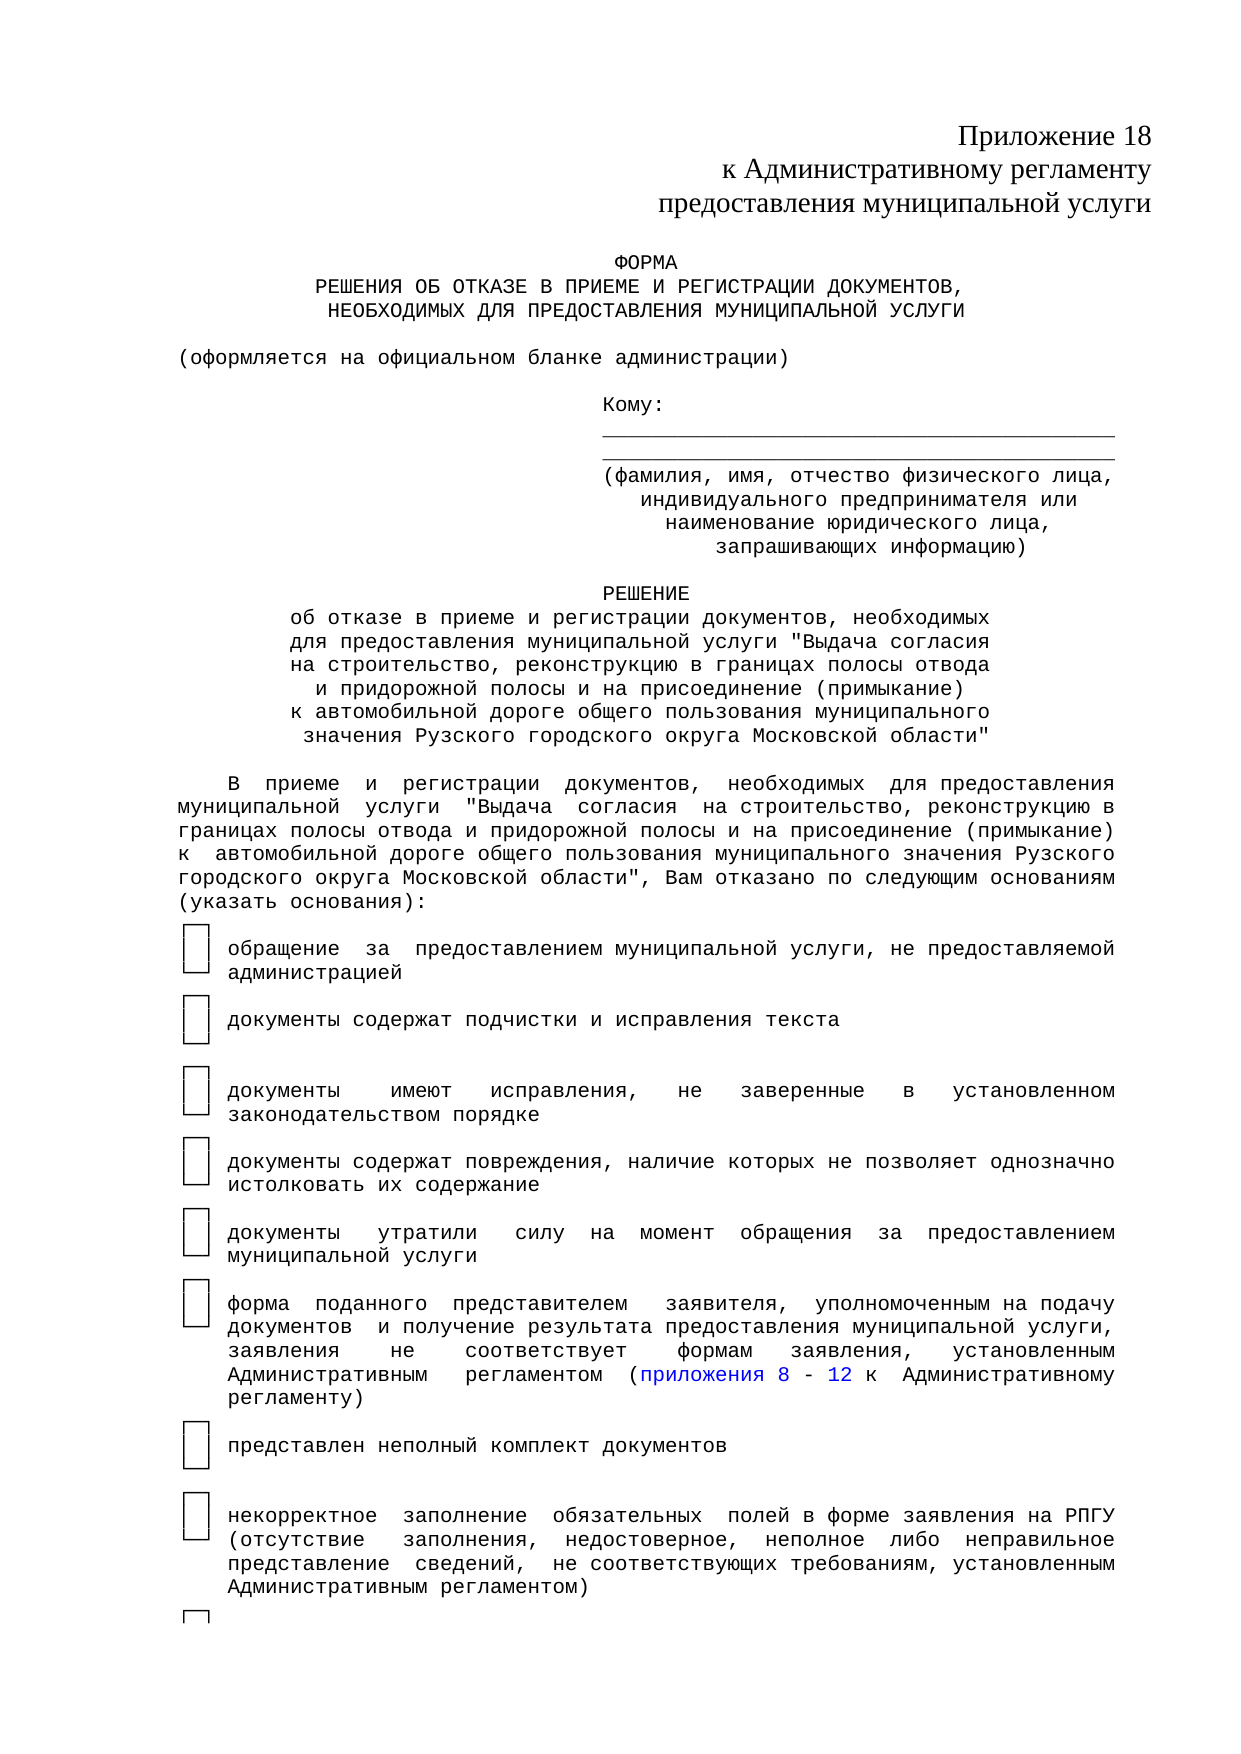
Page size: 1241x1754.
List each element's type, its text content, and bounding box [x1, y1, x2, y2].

text Кому: [177, 394, 1152, 418]
text В приеме и регистрации документов, необходимых для предоставления [177, 772, 1152, 796]
text НЕОБХОДИМЫХ ДЛЯ ПРЕДОСТАВЛЕНИЯ МУНИЦИПАЛЬНОЙ УСЛУГИ [177, 299, 1152, 323]
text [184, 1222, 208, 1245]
text Административным регламентом) [177, 1576, 1152, 1600]
text └─┘ документов и получение результата предоставления муниципальной услуги, [177, 1316, 1152, 1340]
text │ │ форма поданного представителем заявителя, уполномоченным на подачу [209, 1293, 1152, 1316]
text для предоставления муниципальной услуги "Выдача согласия [177, 631, 1152, 654]
text └─┘ истолковать их содержание [177, 1174, 1152, 1198]
text индивидуального предпринимателя или [177, 489, 1152, 512]
text Административным регламентом (приложения 8 - 12 к Административному [177, 1364, 1152, 1387]
text ┌─┐ [177, 1198, 1152, 1222]
text ФОРМА [177, 252, 1152, 276]
text к автомобильной дороге общего пользования муниципального значения Рузского [177, 843, 1152, 867]
text │ │ документы имеют исправления, не заверенные в установленном [209, 1080, 1152, 1103]
text границах полосы отвода и придорожной полосы и на присоединение (примыкание) [177, 820, 1152, 843]
text РЕШЕНИЕ [177, 583, 1152, 607]
text и придорожной полосы и на присоединение (примыкание) [177, 678, 1152, 702]
text на строительство, реконструкцию в границах полосы отвода [177, 654, 1152, 678]
text ┌─┐ [177, 1127, 1152, 1151]
text предоставления муниципальной услуги [177, 185, 1152, 219]
text │ │ документы содержат повреждения, наличие которых не позволяет однозначно [209, 1151, 1152, 1174]
text представление сведений, не соответствующих требованиям, установленным [177, 1553, 1152, 1576]
text ┌─┐ [177, 1600, 1152, 1624]
text _________________________________________ [177, 441, 1152, 465]
text └─┘ администрацией [177, 962, 1152, 985]
text └─┘ [177, 1458, 1152, 1482]
text └─┘ законодательством порядке [177, 1103, 1152, 1127]
text городского округа Московской области", Вам отказано по следующим основаниям [177, 867, 1152, 891]
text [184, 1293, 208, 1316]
text наименование юридического лица, [177, 512, 1152, 536]
text (указать основания): [177, 891, 1152, 914]
text │ │ обращение за предоставлением муниципальной услуги, не предоставляемой [177, 938, 1152, 962]
text Приложение 18 [177, 118, 1152, 152]
text муниципальной услуги "Выдача согласия на строительство, реконструкцию в [177, 796, 1152, 820]
text ┌─┐ [177, 1411, 1152, 1434]
text запрашивающих информацию) [177, 536, 1152, 560]
text └─┘ муниципальной услуги [177, 1245, 1152, 1269]
text │ │ представлен неполный комплект документов [177, 1434, 1152, 1458]
text └─┘ (отсутствие заполнения, недостоверное, неполное либо неправильное [177, 1529, 1152, 1553]
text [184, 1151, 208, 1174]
text к автомобильной дороге общего пользования муниципального [177, 702, 1152, 725]
text _________________________________________ [177, 418, 1152, 441]
text ┌─┐ [177, 985, 1152, 1009]
text │ │ некорректное заполнение обязательных полей в форме заявления на РПГУ [177, 1506, 1152, 1529]
text регламенту) [177, 1387, 1152, 1411]
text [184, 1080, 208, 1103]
text (оформляется на официальном бланке администрации) [177, 347, 1152, 371]
text ┌─┐ [177, 1056, 1152, 1080]
text ┌─┐ [177, 1482, 1152, 1506]
text │ │ документы содержат подчистки и исправления текста [177, 1009, 1152, 1033]
text ┌─┐ [177, 914, 1152, 938]
text (фамилия, имя, отчество физического лица, [177, 465, 1152, 489]
text к Административному регламенту [177, 152, 1152, 185]
text об отказе в приеме и регистрации документов, необходимых [177, 607, 1152, 631]
text │ │ документы утратили силу на момент обращения за предоставлением [209, 1222, 1152, 1245]
text значения Рузского городского округа Московской области" [177, 725, 1152, 749]
text РЕШЕНИЯ ОБ ОТКАЗЕ В ПРИЕМЕ И РЕГИСТРАЦИИ ДОКУМЕНТОВ, [177, 276, 1152, 299]
text заявления не соответствует формам заявления, установленным [177, 1340, 1152, 1364]
text └─┘ [177, 1033, 1152, 1056]
text ┌─┐ [177, 1269, 1152, 1293]
